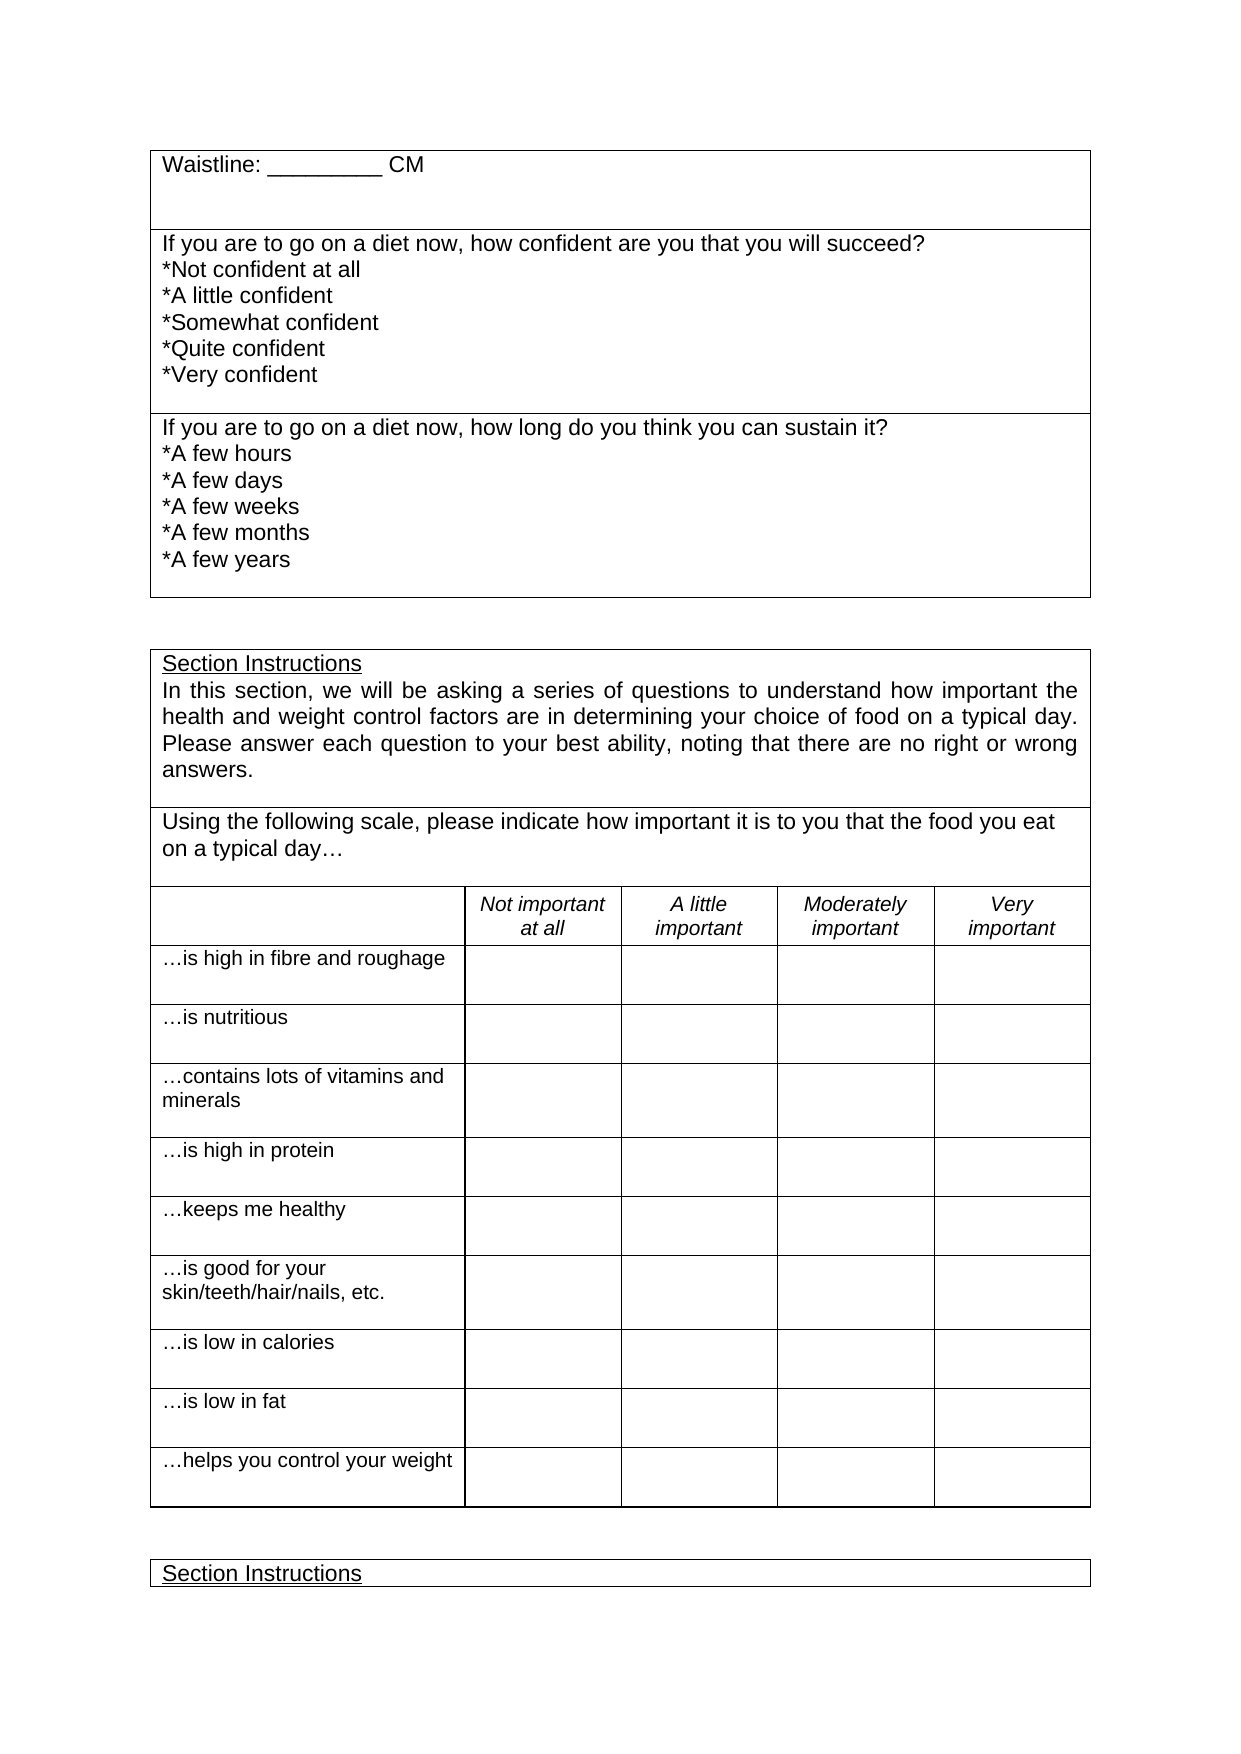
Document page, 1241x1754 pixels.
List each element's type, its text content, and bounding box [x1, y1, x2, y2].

table_cell A little important [622, 887, 777, 945]
table_cell If you are to go on a diet now, how confident are you that you will succeed? *Not confident at all *A little confident *Somewhat confident *Quite confident *Very confident [151, 230, 1090, 413]
table_cell …helps you control your weight [151, 1448, 464, 1506]
table_cell [778, 946, 934, 1004]
table_cell [778, 1138, 934, 1196]
table_cell Not important at all [466, 887, 621, 945]
table_cell Very important [935, 887, 1090, 945]
table_cell …is low in fat [151, 1389, 464, 1447]
table_cell [151, 887, 464, 945]
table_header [151, 1560, 1090, 1586]
table_cell [622, 1389, 777, 1447]
table_cell [778, 1064, 934, 1137]
table_cell …is high in protein [151, 1138, 464, 1196]
table_cell [778, 1256, 934, 1329]
table_cell [622, 1005, 777, 1063]
table_cell …is high in fibre and roughage [151, 946, 464, 1004]
table_cell [466, 1005, 621, 1063]
table_cell [935, 1330, 1090, 1388]
table_cell …is good for your skin/teeth/hair/nails, etc. [151, 1256, 464, 1329]
table_cell [466, 1389, 621, 1447]
table_cell [622, 1138, 777, 1196]
table_cell [935, 1064, 1090, 1137]
table_cell [935, 946, 1090, 1004]
table_cell …keeps me healthy [151, 1197, 464, 1255]
table_cell [778, 1197, 934, 1255]
table_cell Using the following scale, please indicate how important it is to you that the food you eat on a typical day… [151, 808, 1090, 886]
table_cell [622, 1330, 777, 1388]
table_cell …contains lots of vitamins and minerals [151, 1064, 464, 1137]
table_cell …is low in calories [151, 1330, 464, 1388]
table_cell [622, 946, 777, 1004]
table_cell [935, 1138, 1090, 1196]
table_cell [778, 1005, 934, 1063]
table_cell [935, 1005, 1090, 1063]
table_cell [466, 946, 621, 1004]
table_cell [622, 1064, 777, 1137]
table_cell [622, 1197, 777, 1255]
table_cell [466, 1448, 621, 1506]
table_cell [466, 1197, 621, 1255]
table_cell [466, 1138, 621, 1196]
table_cell [778, 1330, 934, 1388]
table_cell [466, 1330, 621, 1388]
table_cell [935, 1448, 1090, 1506]
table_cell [151, 151, 1090, 229]
table_cell [935, 1197, 1090, 1255]
table_cell [935, 1389, 1090, 1447]
table_cell [466, 1256, 621, 1329]
table_cell [466, 1064, 621, 1137]
table_cell Moderately important [778, 887, 934, 945]
table_cell If you are to go on a diet now, how long do you think you can sustain it? *A few hours *A few days *A few weeks *A few months *A few years [151, 414, 1090, 597]
table_cell [622, 1256, 777, 1329]
table_cell [622, 1448, 777, 1506]
table_cell …is nutritious [151, 1005, 464, 1063]
table_header Section Instructions In this section, we will be asking a series of questions to understand how important the health and weight control factors are in determining your choice of food on a typical day. Please answer each question to your best ability, noting that there are no right or wrong answers. [151, 650, 1090, 807]
table_cell [778, 1448, 934, 1506]
table_cell [778, 1389, 934, 1447]
table_cell [935, 1256, 1090, 1329]
